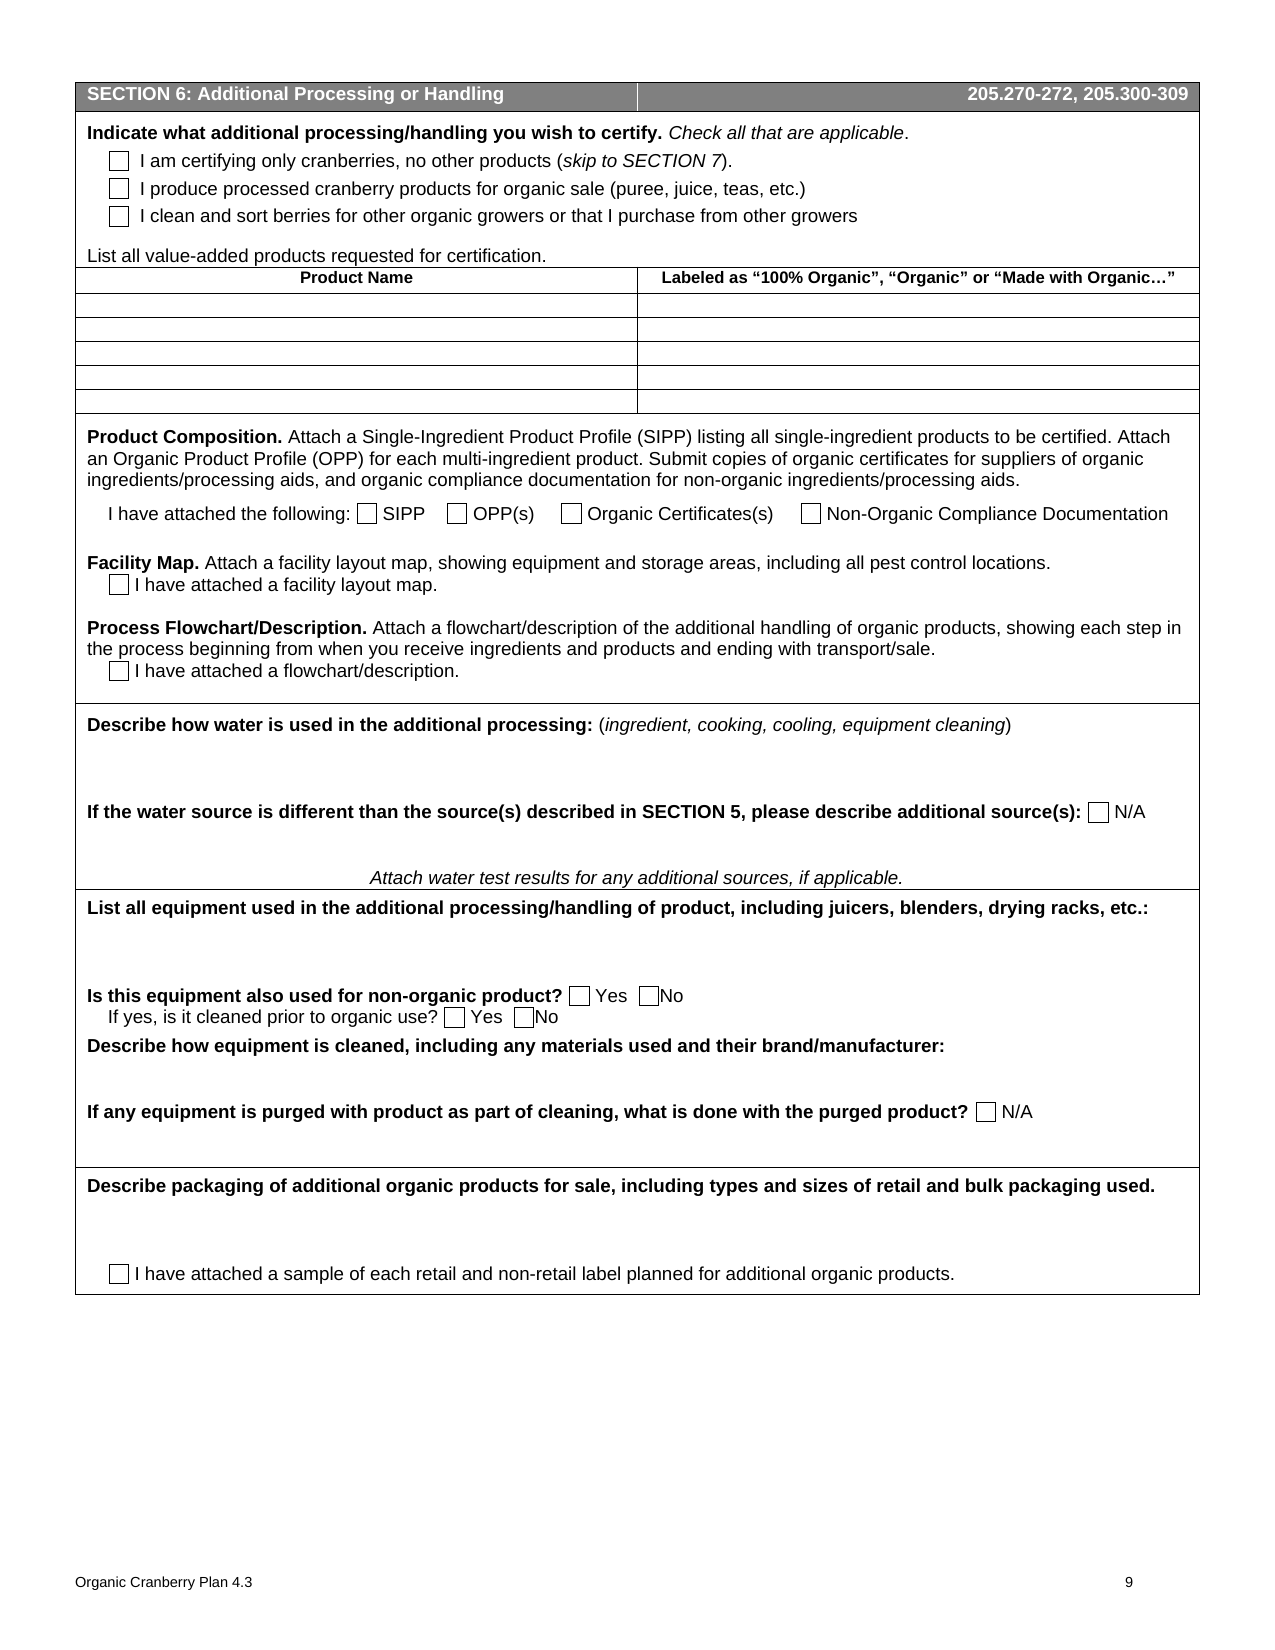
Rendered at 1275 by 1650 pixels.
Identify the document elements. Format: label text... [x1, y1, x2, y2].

table_header SECTION 6: Additional Processing or Handling [76, 83, 637, 111]
table_cell [76, 366, 637, 389]
table_cell [638, 318, 1199, 341]
table_cell List all equipment used in the additional processing/handling of product, including juicers, blenders, drying racks, etc.: Is this equipment also used for non-organic product? Yes No If yes, is it cleaned prior to organic use? Yes No Describe how equipment is cleaned, including any materials used and their brand/manufacturer: If any equipment is purged with product as part of cleaning, what is done with the purged product? N/A [76, 890, 1199, 1167]
table_cell [638, 366, 1199, 389]
table_cell Describe packaging of additional organic products for sale, including types and sizes of retail and bulk packaging used. I have attached a sample of each retail and non-retail label planned for additional organic products. [76, 1168, 1199, 1294]
table_cell [76, 318, 637, 341]
table_cell [638, 294, 1199, 317]
table_cell Product Name [76, 268, 637, 293]
table_cell [638, 342, 1199, 365]
table_cell [76, 342, 637, 365]
table_cell [638, 390, 1199, 413]
table_cell Labeled as “100% Organic”, “Organic” or “Made with Organic…” [638, 268, 1199, 293]
table_cell Product Composition. Attach a Single-Ingredient Product Profile (SIPP) listing all single-ingredient products to be certified. Attach an Organic Product Profile (OPP) for each multi-ingredient product. Submit copies of organic certificates for suppliers of organic ingredients/processing aids, and organic compliance documentation for non-organic ingredients/processing aids. I have attached the following: SIPP OPP(s) Organic Certificates(s) Non-Organic Compliance Documentation Facility Map. Attach a facility layout map, showing equipment and storage areas, including all pest control locations. I have attached a facility layout map. Process Flowchart/Description. Attach a flowchart/description of the additional handling of organic products, showing each step in the process beginning from when you receive ingredients and products and ending with transport/sale. I have attached a flowchart/description. [76, 414, 1199, 703]
table_cell Indicate what additional processing/handling you wish to certify. Check all that are applicable. I am certifying only cranberries, no other products (skip to SECTION 7). I produce processed cranberry products for organic sale (puree, juice, teas, etc.) I clean and sort berries for other organic growers or that I purchase from other growers List all value-added products requested for certification. [76, 112, 1199, 267]
table_header 205.270-272, 205.300-309 [638, 83, 1199, 111]
table_cell Describe how water is used in the additional processing: (ingredient, cooking, cooling, equipment cleaning) If the water source is different than the source(s) described in SECTION 5, please describe additional source(s): N/A Attach water test results for any additional sources, if applicable. [76, 704, 1199, 889]
table_cell [76, 294, 637, 317]
table_cell [76, 390, 637, 413]
